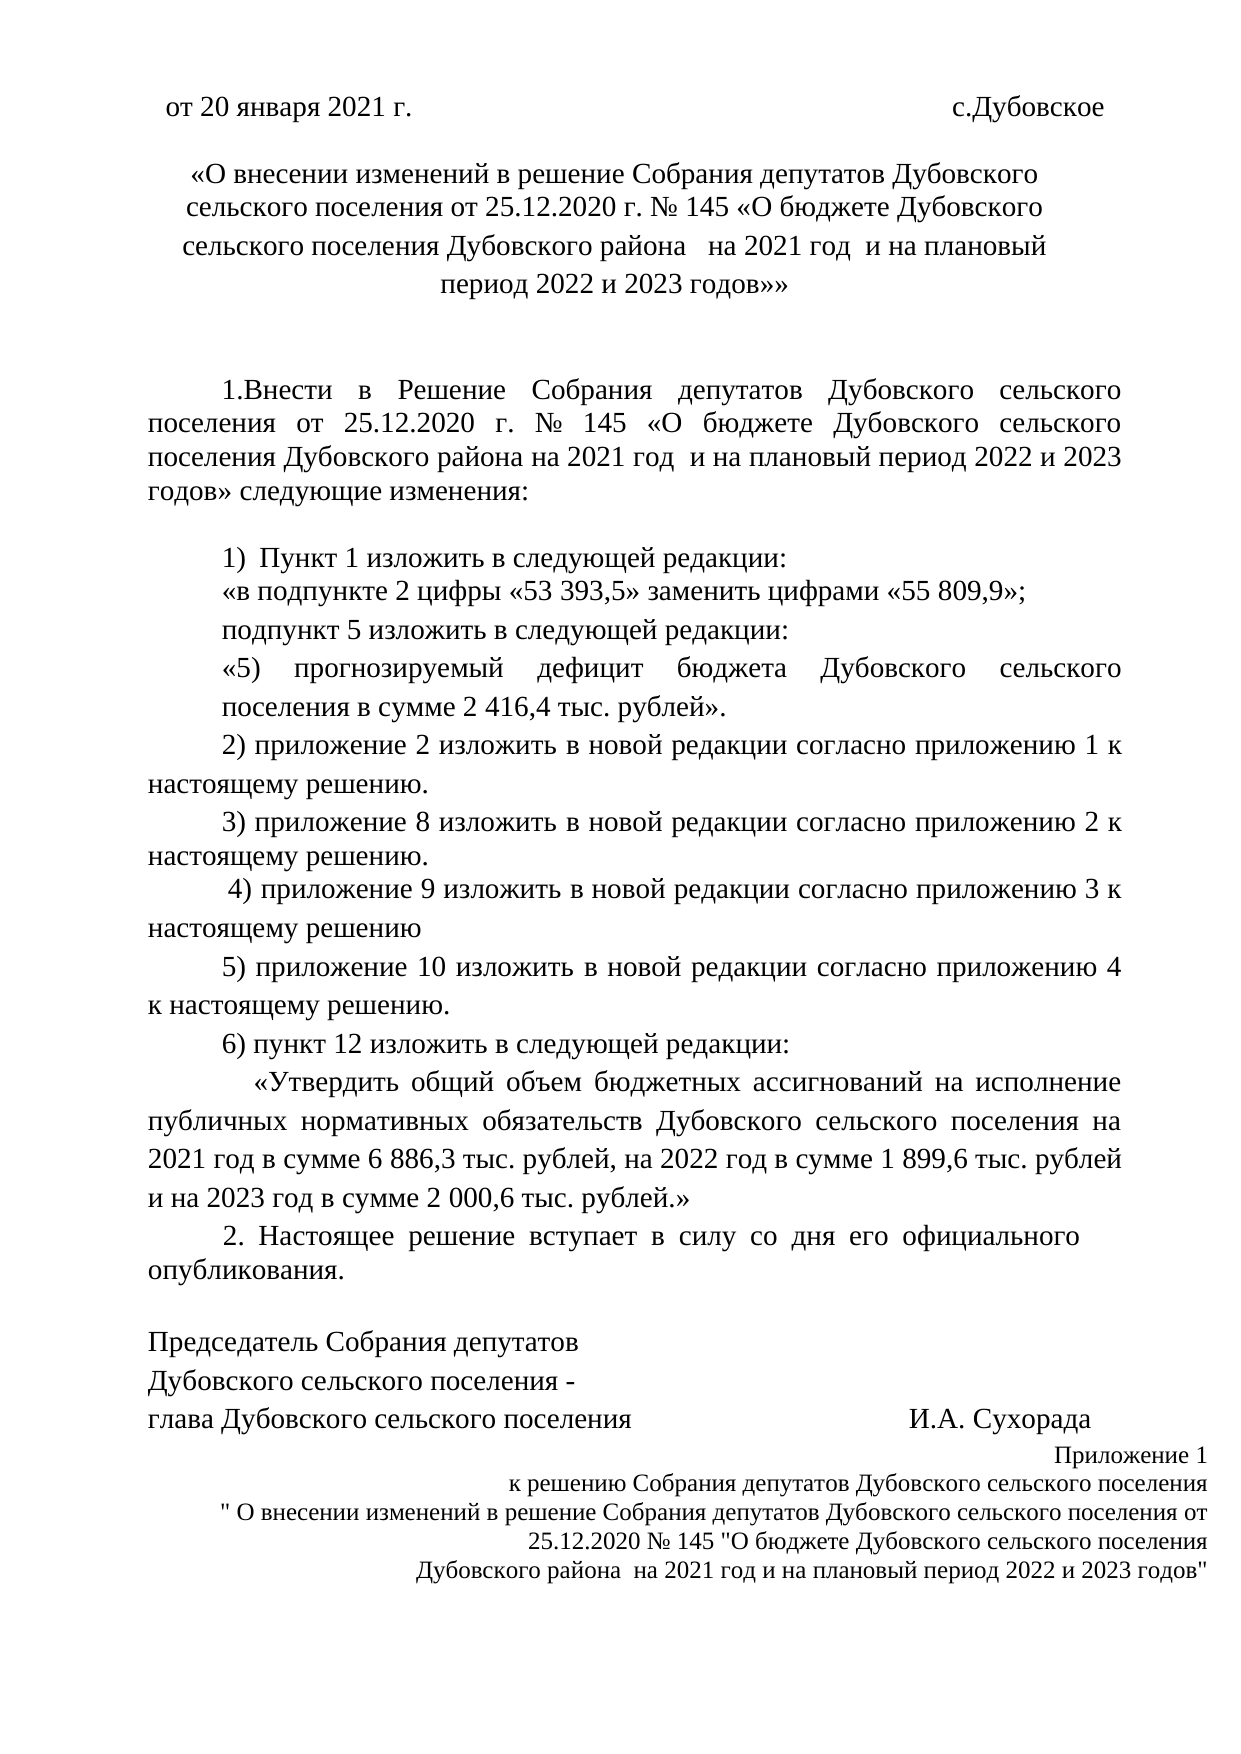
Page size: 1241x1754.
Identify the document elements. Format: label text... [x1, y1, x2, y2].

text глава Дубовского сельского поселения И.А. Сухорада [148, 1401, 1122, 1435]
title «О внесении изменений в решение Собрания депутатов Дубовского [148, 156, 1081, 189]
list Пункт 1 изложить в следующей редакции: [222, 540, 1081, 573]
text 2. Настоящее решение вступает в силу со дня его официального опубликования. [148, 1218, 1081, 1286]
text Дубовского сельского поселения - [148, 1363, 1122, 1396]
text Председатель Собрания депутатов [148, 1324, 1122, 1358]
text «в подпункте 2 цифры «53 393,5» заменить цифрами «55 809,9»; [148, 573, 1122, 607]
text «5) прогнозируемый дефицит бюджета Дубовского сельского поселения в сумме 2 416,4 тыс. рублей». [222, 650, 1122, 722]
text 3) приложение 8 изложить в новой редакции согласно приложению 2 к настоящему решению. [148, 804, 1122, 872]
text 5) приложение 10 изложить в новой редакции согласно приложению 4 к настоящему решению. [148, 949, 1122, 1021]
text «Утвердить общий объем бюджетных ассигнований на исполнение публичных нормативных обязательств Дубовского сельского поселения на 2021 год в сумме 6 886,3 тыс. рублей, на 2022 год в сумме 1 899,6 тыс. рублей и на 2023 год в сумме 2 000,6 тыс. рублей.» [148, 1064, 1122, 1213]
title 1.Внести в Решение Собрания депутатов Дубовского сельского поселения от 25.12.2020 г. № 145 «О бюджете Дубовского сельского поселения Дубовского района на 2021 год и на плановый период 2022 и 2023 годов» следующие изменения: [148, 372, 1122, 506]
text 2) приложение 2 изложить в новой редакции согласно приложению 1 к настоящему решению. [148, 727, 1122, 799]
text подпункт 5 изложить в следующей редакции: [222, 612, 1122, 645]
title от 20 января 2021 г. с.Дубовское [148, 89, 1122, 122]
table_header Приложение 1 к решению Собрания депутатов Дубовского сельского поселения " О внесении изменений в решение Собрания депутатов Дубовского сельского поселения от 25.12.2020 № 145 "О бюджете Дубовского сельского поселения Дубовского района на 2021 год и на плановый период 2022 и 2023 годов" [146, 1440, 1219, 1583]
text 6) пункт 12 изложить в следующей редакции: [222, 1026, 1122, 1059]
text сельского поселения от 25.12.2020 г. № 145 «О бюджете Дубовского сельского поселения Дубовского района на 2021 год и на плановый период 2022 и 2023 годов»» [148, 189, 1081, 300]
text 4) приложение 9 изложить в новой редакции согласно приложению 3 к настоящему решению [148, 872, 1122, 944]
